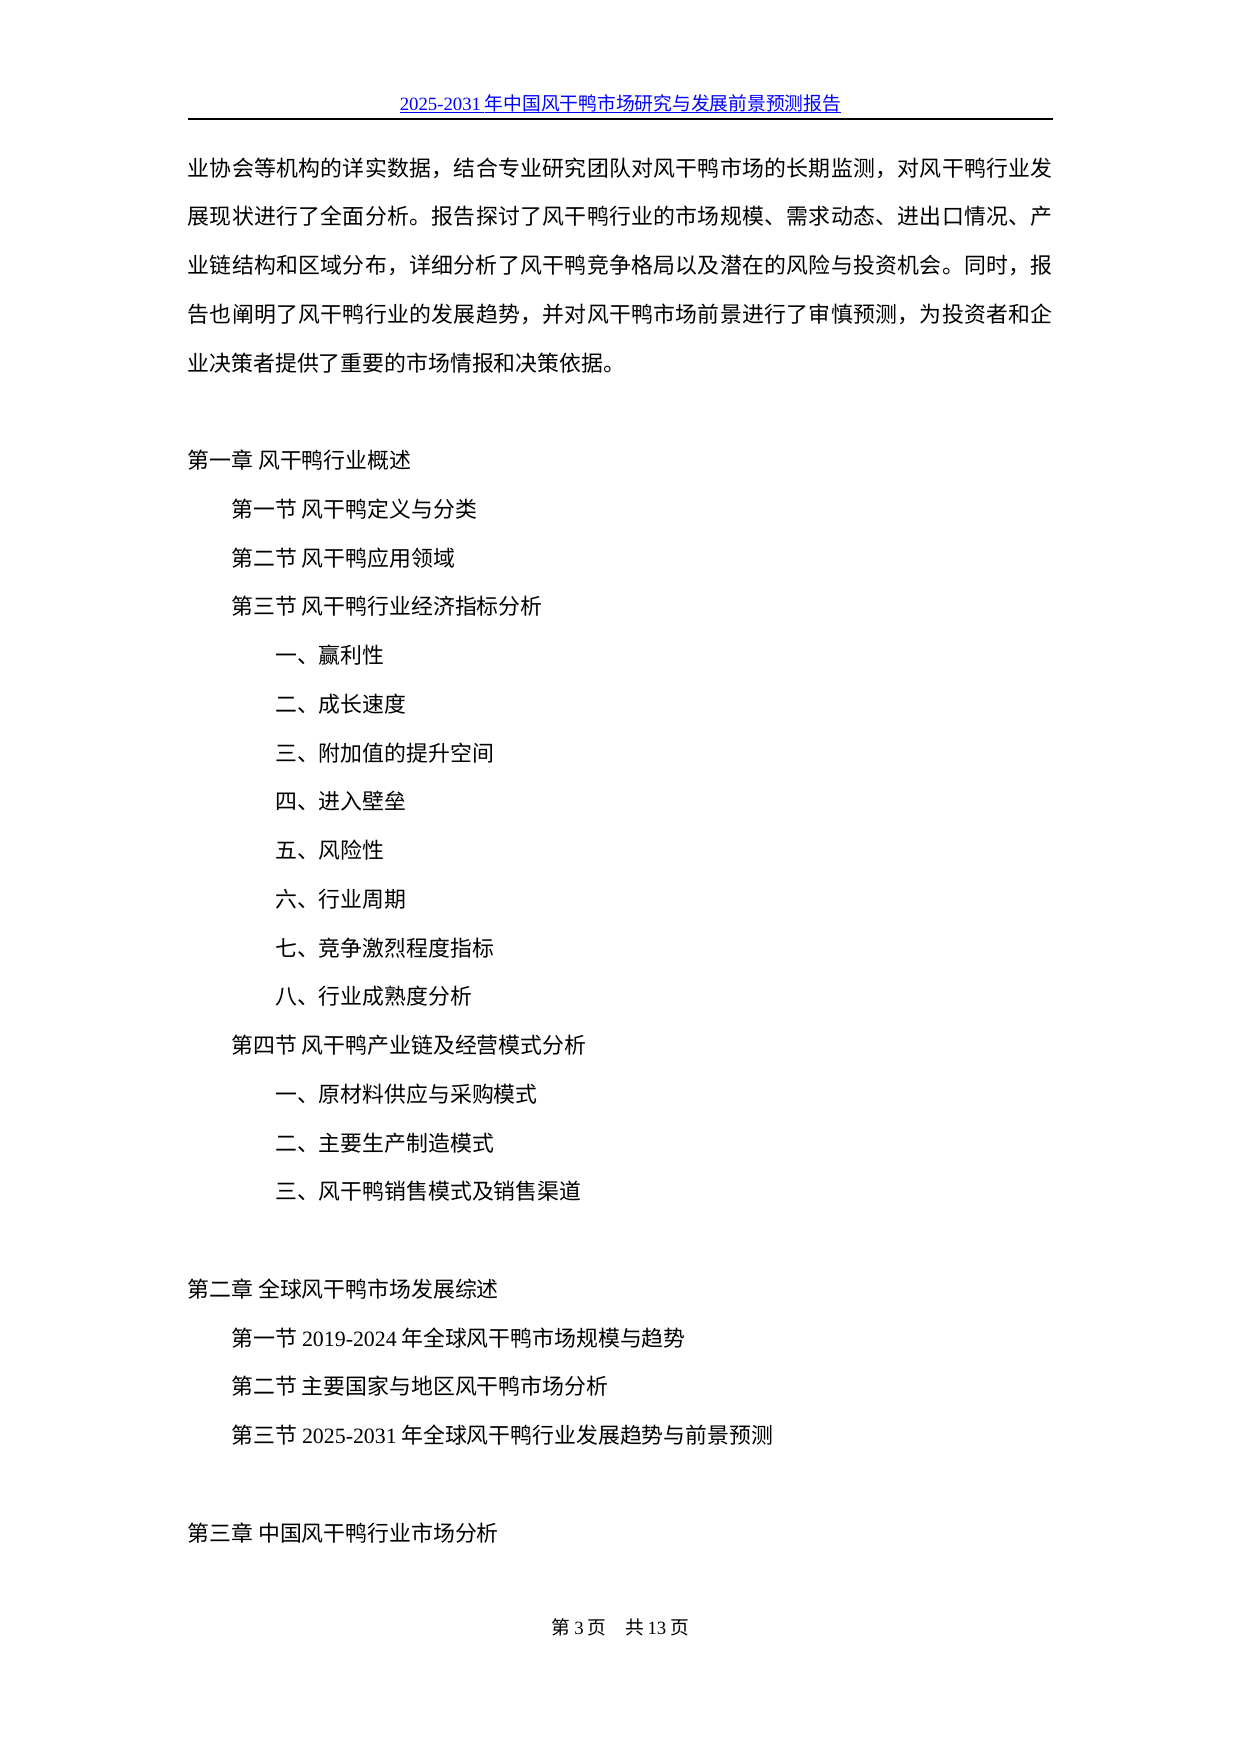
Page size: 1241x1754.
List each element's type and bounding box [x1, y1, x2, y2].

text [187, 150, 1053, 1548]
